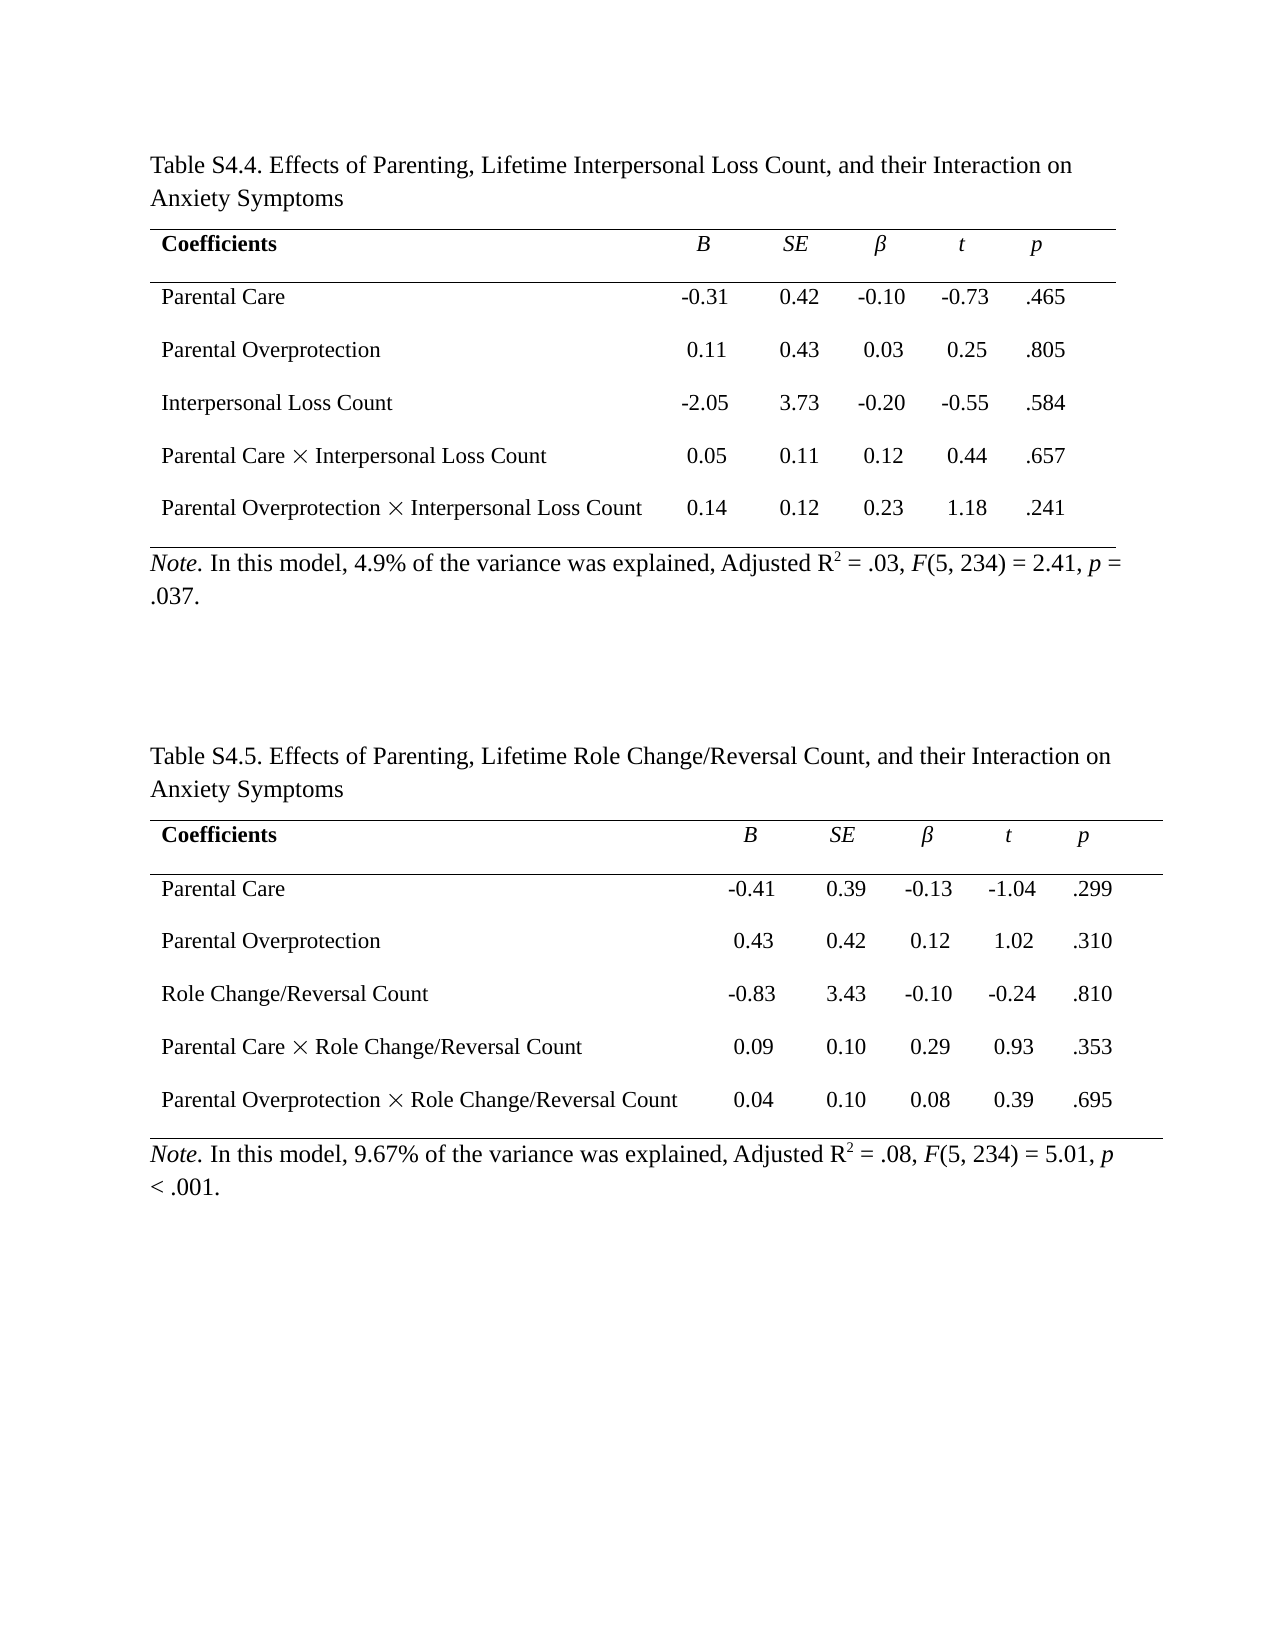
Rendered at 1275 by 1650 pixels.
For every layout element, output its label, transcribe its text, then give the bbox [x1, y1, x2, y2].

table_cell -0.73 [930, 283, 1014, 336]
table_cell -2.05 [656, 389, 754, 442]
table_header p [1061, 821, 1162, 874]
table_header B [703, 821, 801, 874]
table_header β [846, 230, 930, 282]
text Table S4.4. Effects of Parenting, Lifetime Interpersonal Loss Count, and their Interaction on Anxiety Symptoms [150, 150, 1125, 212]
table_cell 0.05 [656, 442, 754, 494]
table_cell 0.04 [703, 1086, 801, 1138]
table_cell Parental Overprotection Interpersonal Loss Count [150, 494, 656, 547]
table_header t [930, 230, 1014, 282]
table_cell 0.43 [755, 336, 846, 389]
table_cell .584 [1014, 389, 1116, 442]
table_cell 0.44 [930, 442, 1014, 494]
table_cell 0.09 [703, 1033, 801, 1086]
table_cell 1.02 [977, 927, 1061, 981]
table_header t [977, 821, 1061, 874]
table_cell -0.13 [893, 875, 977, 927]
table_cell -0.55 [930, 389, 1014, 442]
text Note. In this model, 4.9% of the variance was explained, Adjusted R2 = .03, F(5, 234) = 2.41, p = .037. [150, 548, 1125, 610]
table_cell 0.23 [846, 494, 930, 547]
table_cell .657 [1014, 442, 1116, 494]
table_header β [893, 821, 977, 874]
table_cell .465 [1014, 283, 1116, 336]
text Note. In this model, 9.67% of the variance was explained, Adjusted R2 = .08, F(5, 234) = 5.01, p < .001. [150, 1139, 1125, 1201]
table_header SE [801, 821, 893, 874]
table_cell .805 [1014, 336, 1116, 389]
table_cell .310 [1061, 927, 1162, 981]
table_cell 0.93 [977, 1033, 1061, 1086]
table_cell -0.31 [656, 283, 754, 336]
table_cell -0.83 [703, 981, 801, 1033]
table_cell 0.43 [703, 927, 801, 981]
table_cell -0.10 [893, 981, 977, 1033]
table_cell 0.10 [801, 1033, 893, 1086]
table_header p [1014, 230, 1116, 282]
table_cell 0.39 [801, 875, 893, 927]
table_cell Parental Care [150, 283, 656, 336]
table_cell 3.73 [755, 389, 846, 442]
table_cell 0.25 [930, 336, 1014, 389]
table_header SE [755, 230, 846, 282]
table_cell Parental Overprotection [150, 336, 656, 389]
table_cell 3.43 [801, 981, 893, 1033]
table_cell 0.11 [755, 442, 846, 494]
table_cell 0.42 [801, 927, 893, 981]
table_cell -1.04 [977, 875, 1061, 927]
table_cell 0.08 [893, 1086, 977, 1138]
table_cell Parental Care [150, 875, 703, 927]
table_header Coefficients [150, 230, 656, 282]
table_header Coefficients [150, 821, 703, 874]
table_cell .695 [1061, 1086, 1162, 1138]
table_cell -0.24 [977, 981, 1061, 1033]
table_cell -0.10 [846, 283, 930, 336]
text Table S4.5. Effects of Parenting, Lifetime Role Change/Reversal Count, and their Interaction on Anxiety Symptoms [150, 741, 1125, 803]
table_cell 0.39 [977, 1086, 1061, 1138]
table_cell .299 [1061, 875, 1162, 927]
table_cell .810 [1061, 981, 1162, 1033]
table_cell 1.18 [930, 494, 1014, 547]
table_cell 0.42 [755, 283, 846, 336]
table_cell .241 [1014, 494, 1116, 547]
table_cell 0.14 [656, 494, 754, 547]
table_cell 0.03 [846, 336, 930, 389]
table_cell 0.29 [893, 1033, 977, 1086]
table_cell 0.12 [755, 494, 846, 547]
table_cell Parental Care Role Change/Reversal Count [150, 1033, 703, 1086]
table_cell Parental Care Interpersonal Loss Count [150, 442, 656, 494]
table_cell Role Change/Reversal Count [150, 981, 703, 1033]
table_cell 0.10 [801, 1086, 893, 1138]
table_cell Interpersonal Loss Count [150, 389, 656, 442]
table_header B [656, 230, 754, 282]
table_cell -0.41 [703, 875, 801, 927]
table_cell Parental Overprotection Role Change/Reversal Count [150, 1086, 703, 1138]
table_cell 0.12 [893, 927, 977, 981]
table_cell 0.12 [846, 442, 930, 494]
table_cell .353 [1061, 1033, 1162, 1086]
table_cell -0.20 [846, 389, 930, 442]
table_cell 0.11 [656, 336, 754, 389]
table_cell Parental Overprotection [150, 927, 703, 981]
